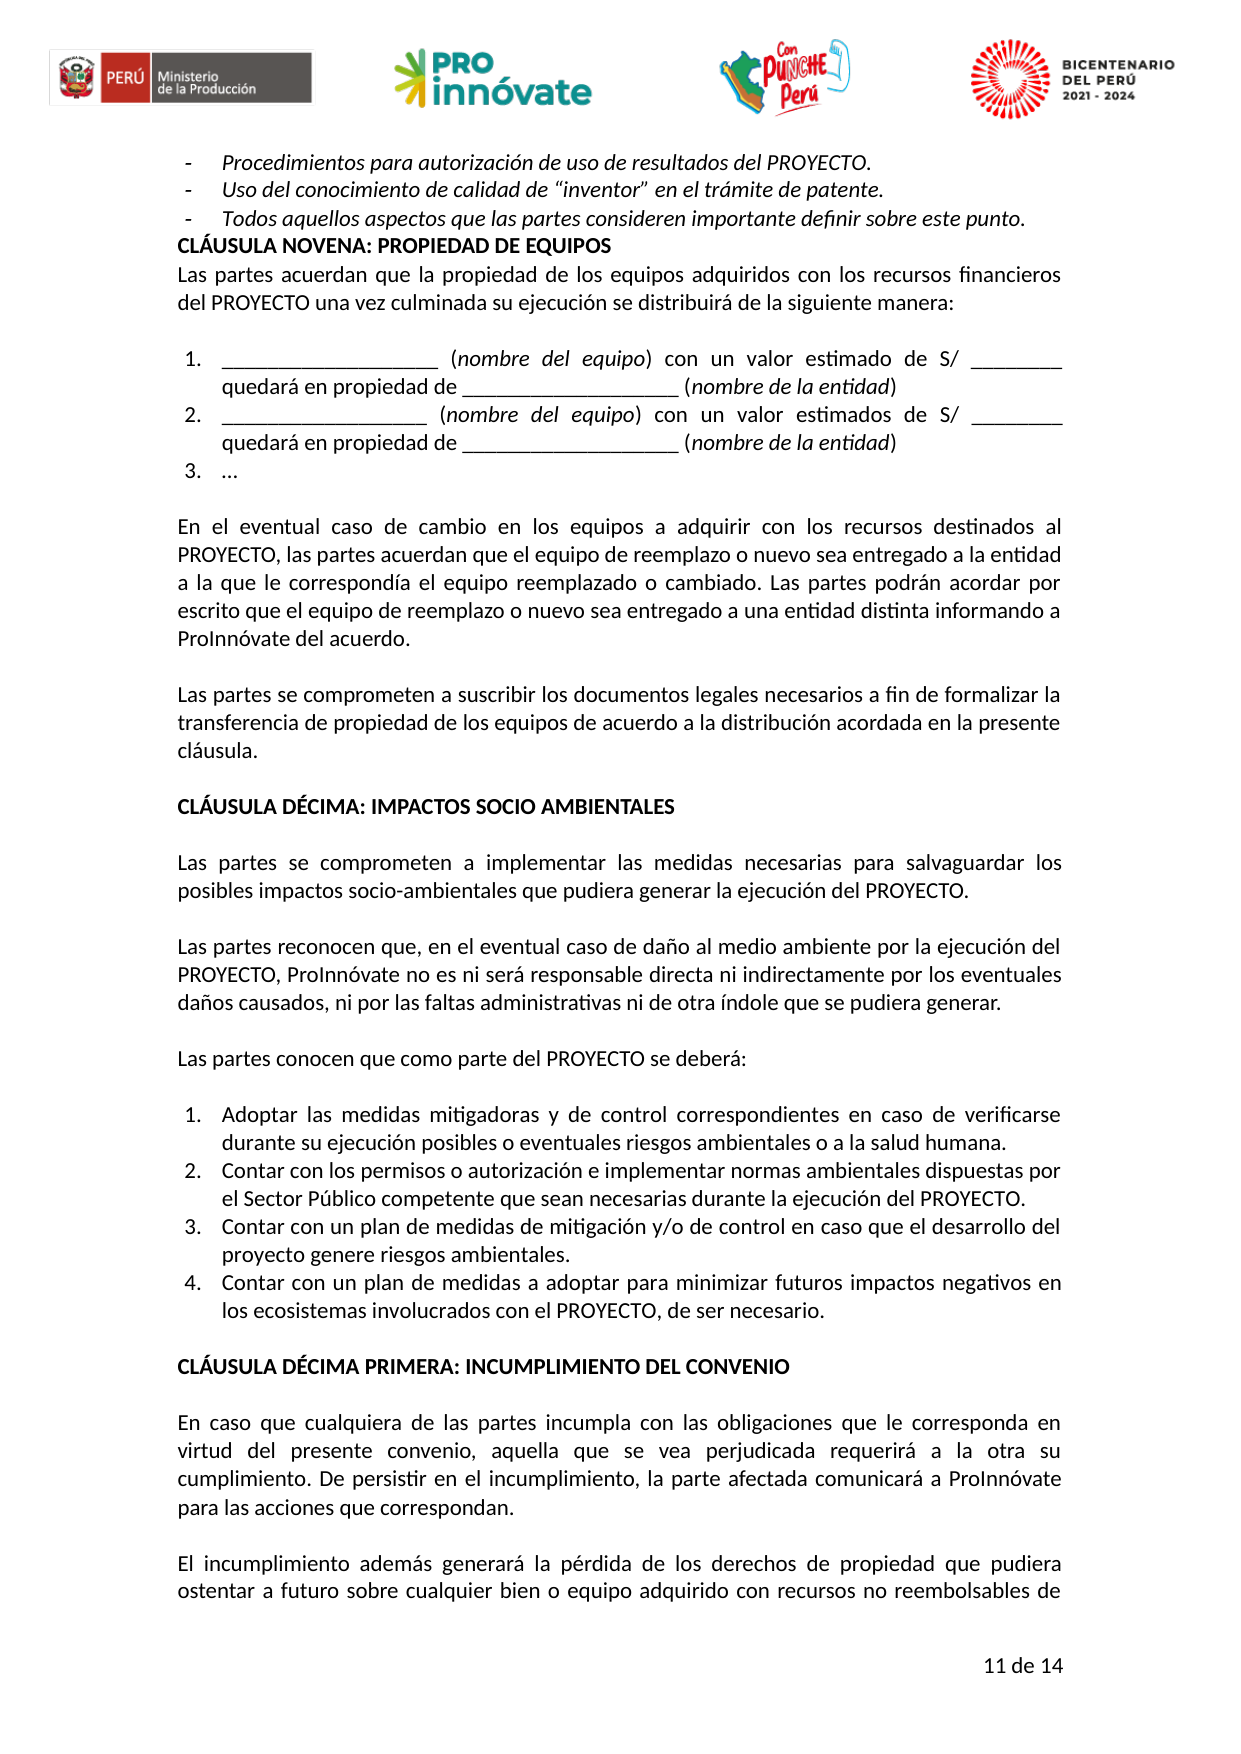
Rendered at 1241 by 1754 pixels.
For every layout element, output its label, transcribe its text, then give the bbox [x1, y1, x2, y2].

text Las partes reconocen que, en el eventual caso de daño al medio ambiente por la ejecución del PROYECTO, ProInnóvate no es ni será responsable directa ni indirectamente por los eventuales daños causados, ni por las faltas administrativas ni de otra índole que se pudiera generar. [177, 932, 1063, 1016]
list Todos aquellos aspectos que las partes consideren importante definir sobre este punto. [184, 204, 1063, 232]
list Contar con un plan de medidas de mitigación y/o de control en caso que el desarrollo del proyecto genere riesgos ambientales. [184, 1212, 1063, 1268]
text Las partes se comprometen a implementar las medidas necesarias para salvaguardar los posibles impactos socio-ambientales que pudiera generar la ejecución del PROYECTO. [177, 848, 1063, 904]
text En caso que cualquiera de las partes incumpla con las obligaciones que le corresponda en virtud del presente convenio, aquella que se vea perjudicada requerirá a la otra su cumplimiento. De persistir en el incumplimiento, la parte afectada comunicará a ProInnóvate para las acciones que correspondan. [177, 1408, 1063, 1521]
text Las partes acuerdan que la propiedad de los equipos adquiridos con los recursos financieros del PROYECTO una vez culminada su ejecución se distribuirá de la siguiente manera: [177, 260, 1063, 316]
list ___________________ (nombre del equipo) con un valor estimado de S/ ________ quedará en propiedad de ___________________ (nombre de la entidad) [184, 344, 1063, 400]
list … [184, 456, 1063, 484]
list Contar con un plan de medidas a adoptar para minimizar futuros impactos negativos en los ecosistemas involucrados con el PROYECTO, de ser necesario. [184, 1268, 1063, 1324]
text Las partes conocen que como parte del PROYECTO se deberá: [177, 1044, 1063, 1072]
list Procedimientos para autorización de uso de resultados del PROYECTO. [184, 148, 1063, 176]
list Adoptar las medidas mitigadoras y de control correspondientes en caso de verificarse durante su ejecución posibles o eventuales riesgos ambientales o a la salud humana. [184, 1100, 1063, 1156]
list Uso del conocimiento de calidad de “inventor” en el trámite de patente. [184, 176, 1063, 204]
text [177, 1549, 1063, 1605]
text CLÁUSULA NOVENA: PROPIEDAD DE EQUIPOS [177, 232, 1063, 260]
text CLÁUSULA DÉCIMA PRIMERA: INCUMPLIMIENTO DEL CONVENIO [177, 1352, 1063, 1381]
list Contar con los permisos o autorización e implementar normas ambientales dispuestas por el Sector Público competente que sean necesarias durante la ejecución del PROYECTO. [184, 1156, 1063, 1212]
text En el eventual caso de cambio en los equipos a adquirir con los recursos destinados al PROYECTO, las partes acuerdan que el equipo de reemplazo o nuevo sea entregado a la entidad a la que le correspondía el equipo reemplazado o cambiado. Las partes podrán acordar por escrito que el equipo de reemplazo o nuevo sea entregado a una entidad distinta informando a ProInnóvate del acuerdo. [177, 512, 1063, 652]
text CLÁUSULA DÉCIMA: IMPACTOS SOCIO AMBIENTALES [177, 792, 1063, 820]
list __________________ (nombre del equipo) con un valor estimados de S/ ________ quedará en propiedad de ___________________ (nombre de la entidad) [184, 400, 1063, 456]
picture [0, 0, 1232, 140]
text Las partes se comprometen a suscribir los documentos legales necesarios a fin de formalizar la transferencia de propiedad de los equipos de acuerdo a la distribución acordada en la presente cláusula. [177, 680, 1063, 764]
